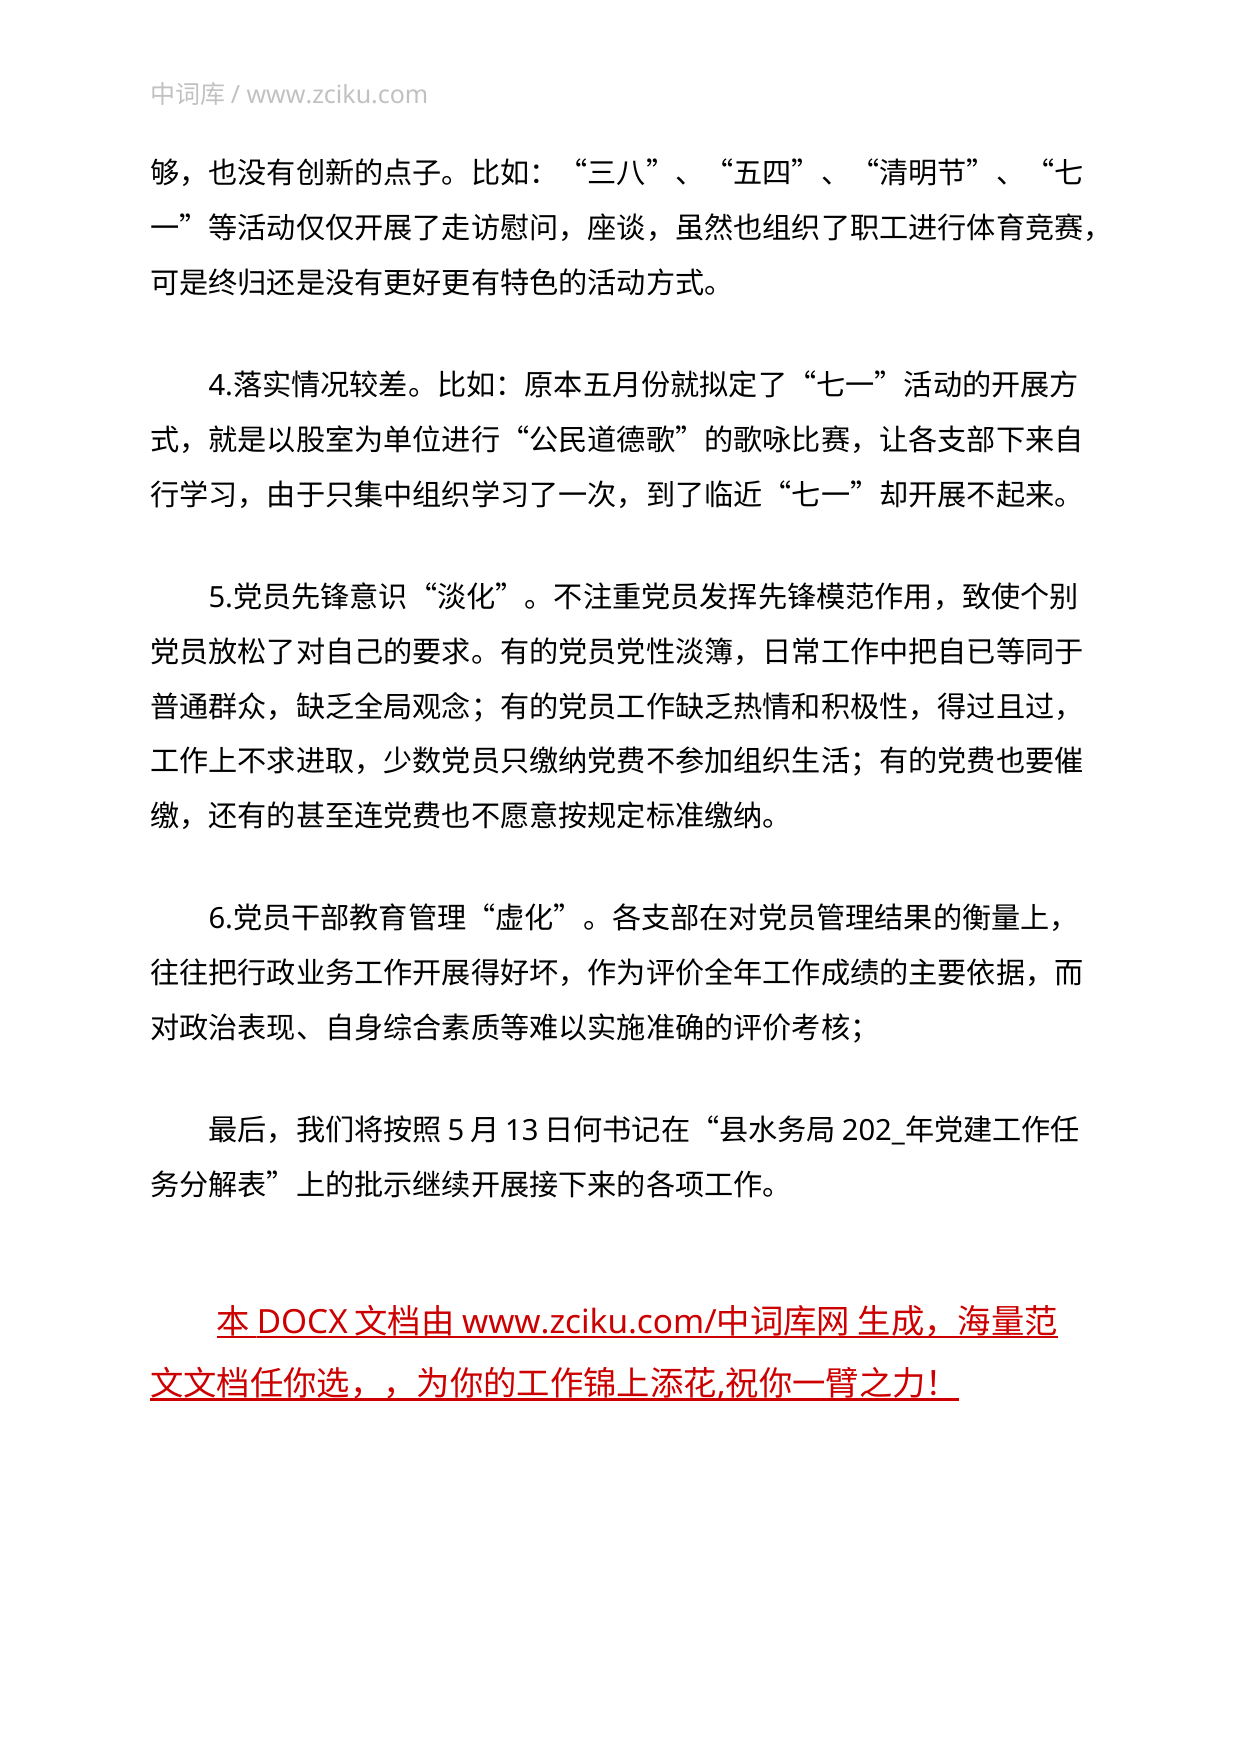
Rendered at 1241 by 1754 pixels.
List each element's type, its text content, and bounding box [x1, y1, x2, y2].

text 6.党员干部教育管理“虚化”。各支部在对党员管理结果的衡量上，往往把行政业务工作开展得好坏，作为评价全年工作成绩的主要依据，而对政治表现、自身综合素质等难以实施准确的评价考核； [150, 895, 1090, 1047]
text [150, 150, 1090, 302]
text 最后，我们将按照5月13日何书记在“县水务局202_年党建工作任务分解表”上的批示继续开展接下来的各项工作。 [150, 1106, 1090, 1204]
text 4.落实情况较差。比如：原本五月份就拟定了“七一”活动的开展方式，就是以股室为单位进行“公民道德歌”的歌咏比赛，让各支部下来自行学习，由于只集中组织学习了一次，到了临近“七一”却开展不起来。 [150, 362, 1090, 514]
text 本DOCX文档由 www.zciku.com/中词库网 生成，海量范文文档任你选，，为你的工作锦上添花,祝你一臂之力！ [150, 1294, 1090, 1406]
text 5.党员先锋意识“淡化”。不注重党员发挥先锋模范作用，致使个别党员放松了对自己的要求。有的党员党性淡簿，日常工作中把自已等同于普通群众，缺乏全局观念；有的党员工作缺乏热情和积极性，得过且过，工作上不求进取，少数党员只缴纳党费不参加组织生活；有的党费也要催缴，还有的甚至连党费也不愿意按规定标准缴纳。 [150, 573, 1090, 835]
